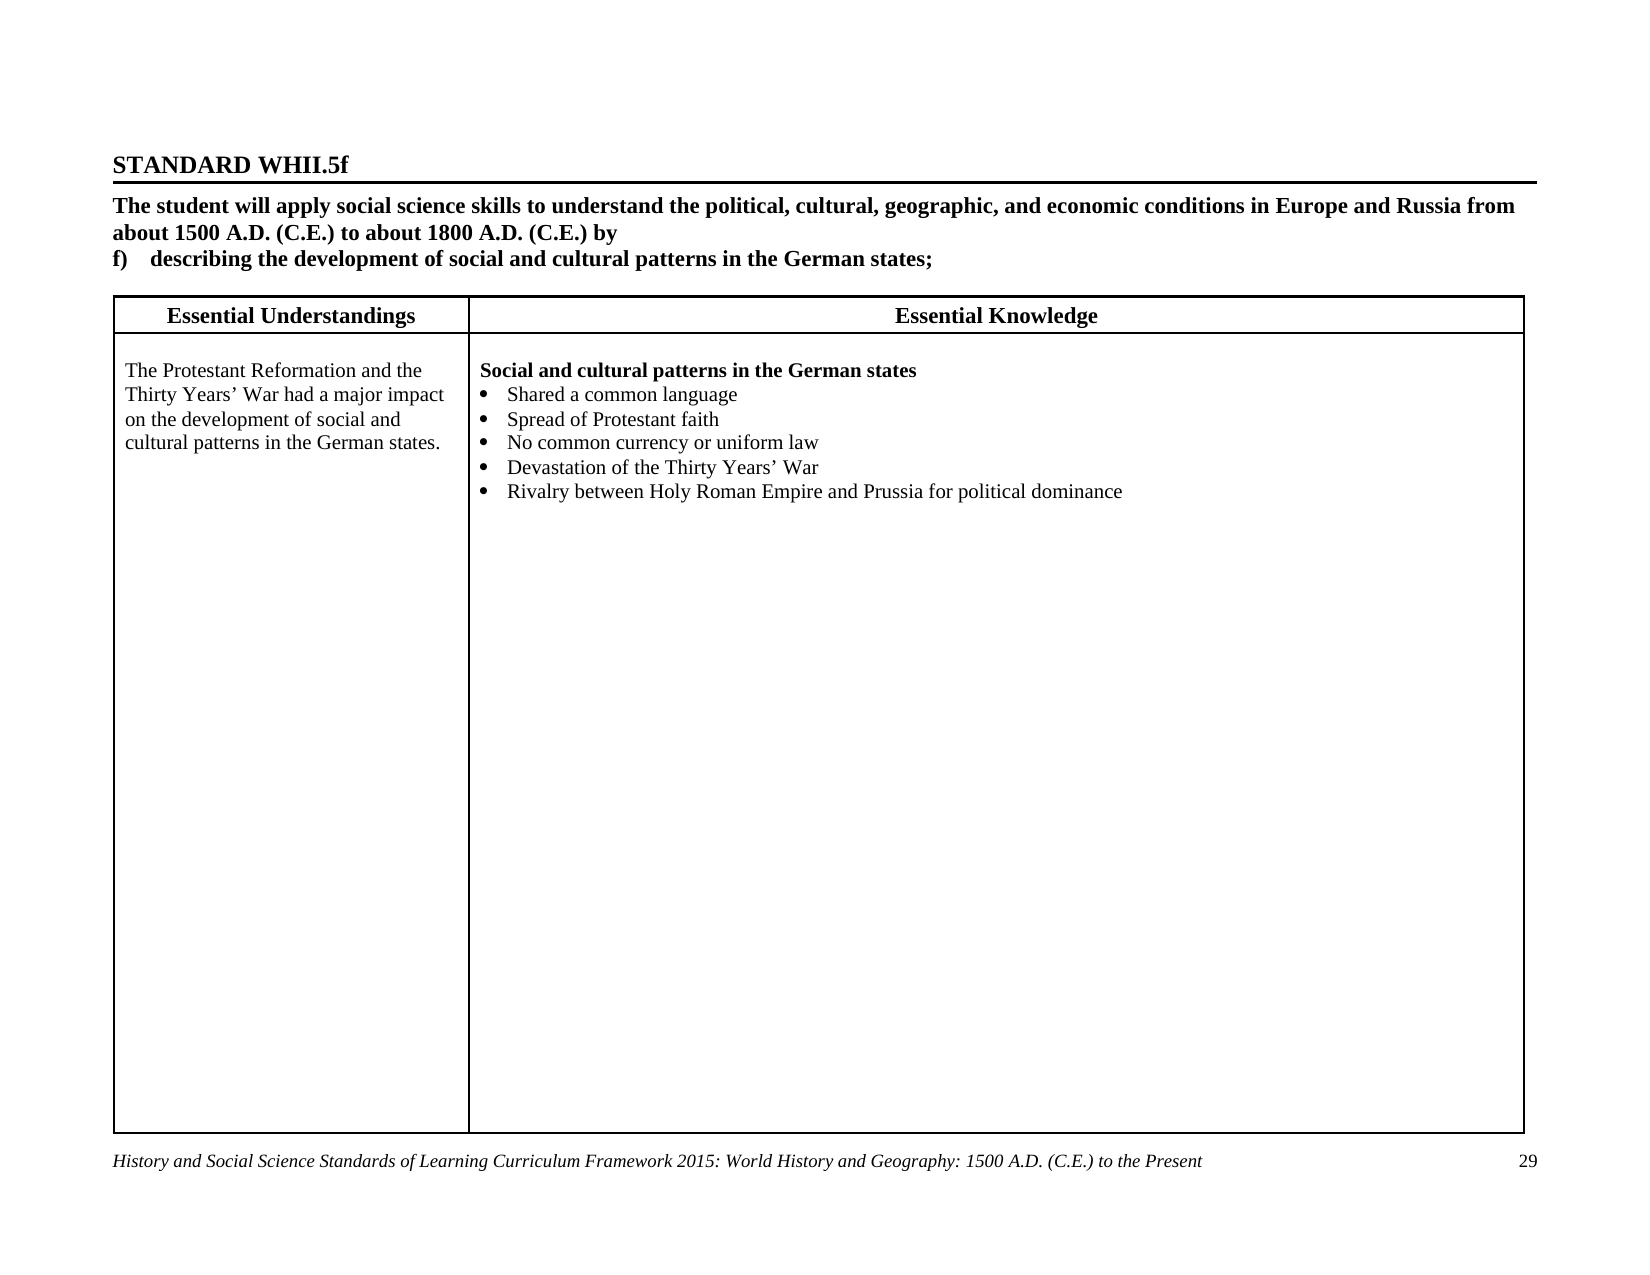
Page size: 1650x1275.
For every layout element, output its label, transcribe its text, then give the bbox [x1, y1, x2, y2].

table_cell The Protestant Reformation and the Thirty Years’ War had a major impact on the development of social and cultural patterns in the German states. [115, 334, 468, 1132]
text The student will apply social science skills to understand the political, cultural, geographic, and economic conditions in Europe and Russia from about 1500 A.D. (C.E.) to about 1800 A.D. (C.E.) by [112, 192, 1537, 245]
text f) describing the development of social and cultural patterns in the German states; [112, 245, 1537, 271]
table_header Essential Understandings [115, 298, 468, 332]
table_header Essential Knowledge [470, 298, 1523, 332]
text STANDARD WHII.5f [112, 150, 1537, 184]
table_cell Social and cultural patterns in the German states Shared a common language Spread of Protestant faith No common currency or uniform law Devastation of the Thirty Years’ War Rivalry between Holy Roman Empire and Prussia for political dominance [470, 334, 1523, 1132]
